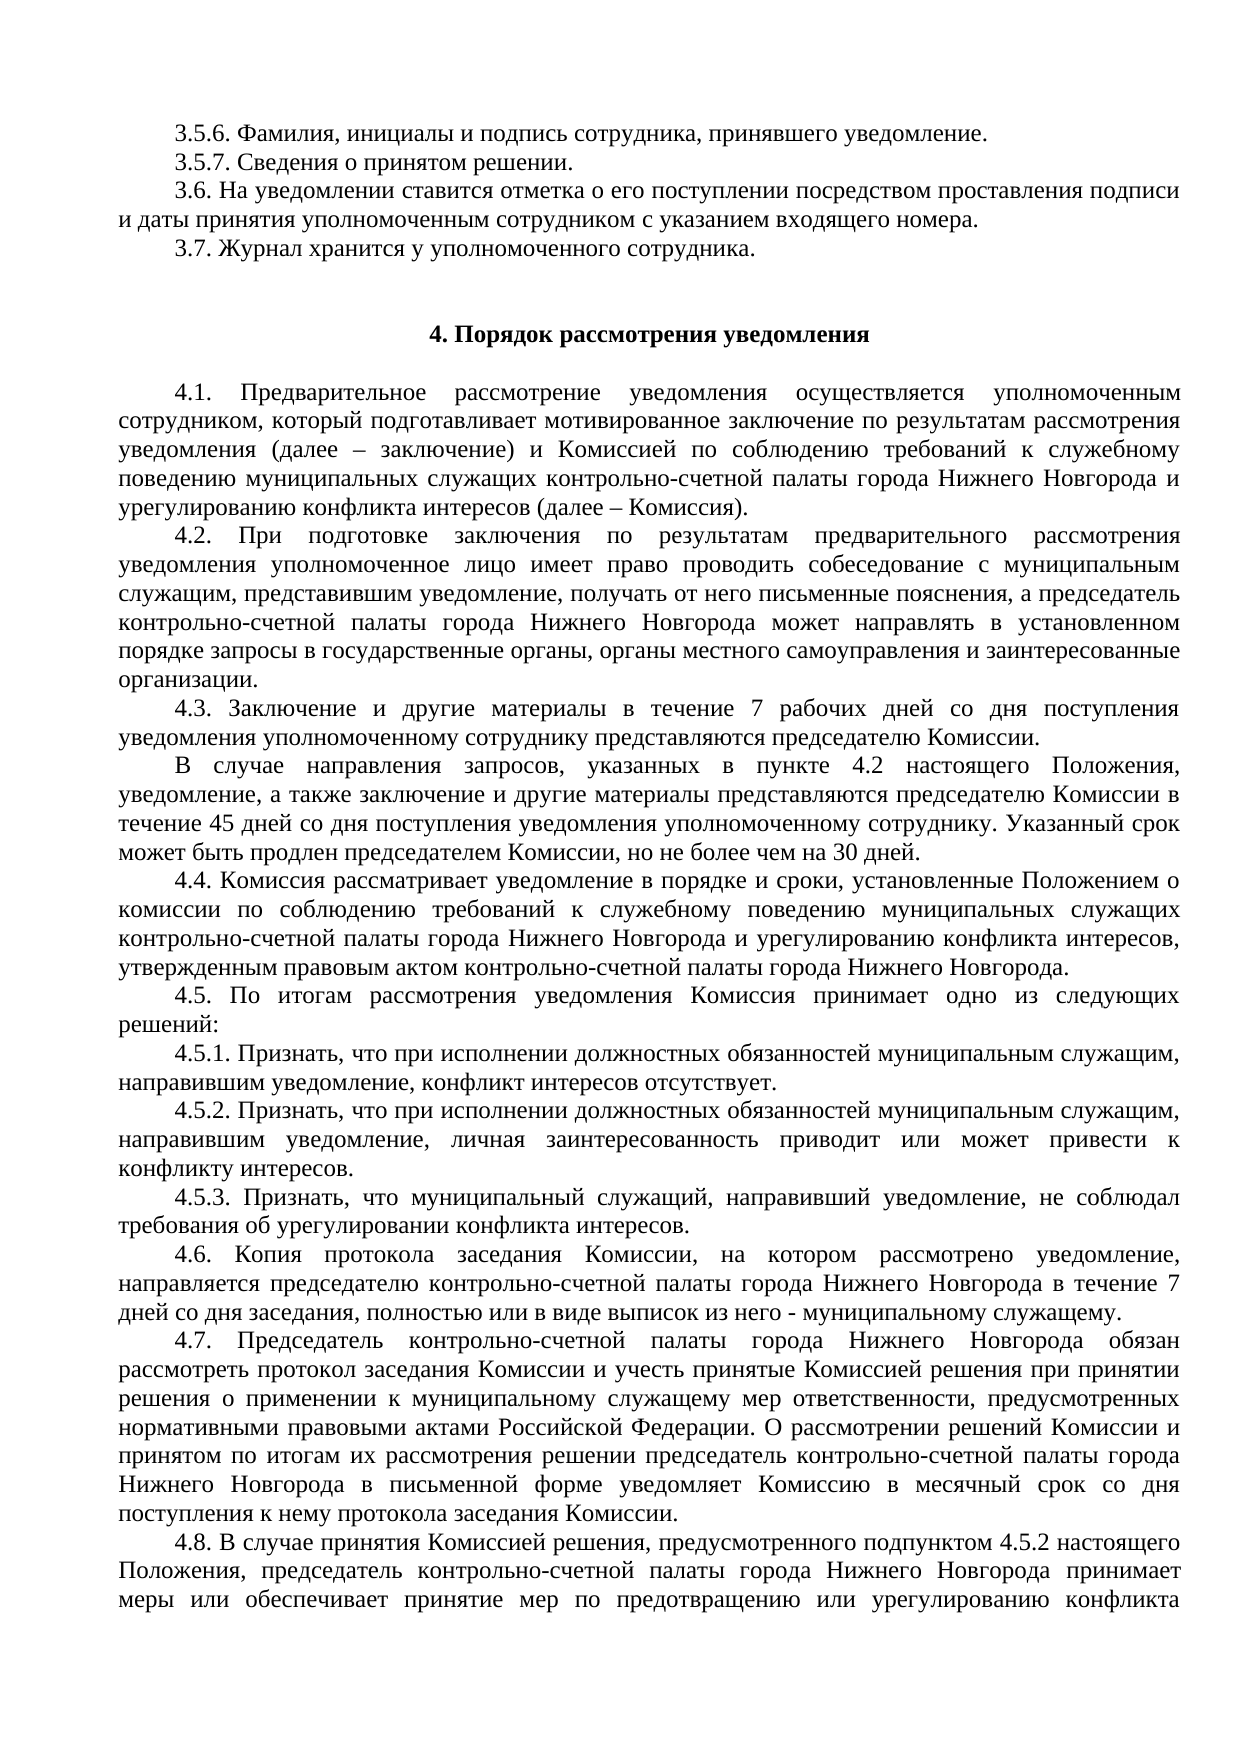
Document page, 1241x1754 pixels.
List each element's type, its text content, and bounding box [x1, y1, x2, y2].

text 4.5. По итогам рассмотрения уведомления Комиссия принимает одно из следующих решений: [118, 981, 1181, 1038]
text 4.5.1. Признать, что при исполнении должностных обязанностей муниципальным служащим, направившим уведомление, конфликт интересов отсутствует. [118, 1038, 1181, 1096]
text 4.2. При подготовке заключения по результатам предварительного рассмотрения уведомления уполномоченное лицо имеет право проводить собеседование с муниципальным служащим, представившим уведомление, получать от него письменные пояснения, а председатель контрольно-счетной палаты города Нижнего Новгорода может направлять в установленном порядке запросы в государственные органы, органы местного самоуправления и заинтересованные организации. [118, 521, 1181, 693]
text 3.5.6. Фамилия, инициалы и подпись сотрудника, принявшего уведомление. [118, 118, 1181, 147]
text 4.6. Копия протокола заседания Комиссии, на котором рассмотрено уведомление, направляется председателю контрольно-счетной палаты города Нижнего Новгорода в течение 7 дней со дня заседания, полностью или в виде выписок из него - муниципальному служащему. [118, 1239, 1181, 1326]
text 4.1. Предварительное рассмотрение уведомления осуществляется уполномоченным сотрудником, который подготавливает мотивированное заключение по результатам рассмотрения уведомления (далее – заключение) и Комиссией по соблюдению требований к служебному поведению муниципальных служащих контрольно-счетной палаты города Нижнего Новгорода и урегулированию конфликта интересов (далее – Комиссия). [118, 377, 1181, 521]
text 4.3. Заключение и другие материалы в течение 7 рабочих дней со дня поступления уведомления уполномоченному сотруднику представляются председателю Комиссии. [118, 693, 1181, 751]
text 4. Порядок рассмотрения уведомления [118, 319, 1181, 348]
text 3.5.7. Сведения о принятом решении. [118, 147, 1181, 176]
text 4.4. Комиссия рассматривает уведомление в порядке и сроки, установленные Положением о комиссии по соблюдению требований к служебному поведению муниципальных служащих контрольно-счетной палаты города Нижнего Новгорода и урегулированию конфликта интересов, утвержденным правовым актом контрольно-счетной палаты города Нижнего Новгорода. [118, 866, 1181, 981]
text В случае направления запросов, указанных в пункте 4.2 настоящего Положения, уведомление, а также заключение и другие материалы представляются председателю Комиссии в течение 45 дней со дня поступления уведомления уполномоченному сотруднику. Указанный срок может быть продлен председателем Комиссии, но не более чем на 30 дней. [118, 751, 1181, 866]
text 4.5.2. Признать, что при исполнении должностных обязанностей муниципальным служащим, направившим уведомление, личная заинтересованность приводит или может привести к конфликту интересов. [118, 1096, 1181, 1182]
text 4.7. Председатель контрольно-счетной палаты города Нижнего Новгорода обязан рассмотреть протокол заседания Комиссии и учесть принятые Комиссией решения при принятии решения о применении к муниципальному служащему мер ответственности, предусмотренных нормативными правовыми актами Российской Федерации. О рассмотрении решений Комиссии и принятом по итогам их рассмотрения решении председатель контрольно-счетной палаты города Нижнего Новгорода в письменной форме уведомляет Комиссию в месячный срок со дня поступления к нему протокола заседания Комиссии. [118, 1326, 1181, 1527]
text 4.5.3. Признать, что муниципальный служащий, направивший уведомление, не соблюдал требования об урегулировании конфликта интересов. [118, 1182, 1181, 1239]
text 3.7. Журнал хранится у уполномоченного сотрудника. [118, 233, 1181, 262]
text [118, 1527, 1181, 1613]
text 3.6. На уведомлении ставится отметка о его поступлении посредством проставления подписи и даты принятия уполномоченным сотрудником с указанием входящего номера. [118, 176, 1181, 233]
